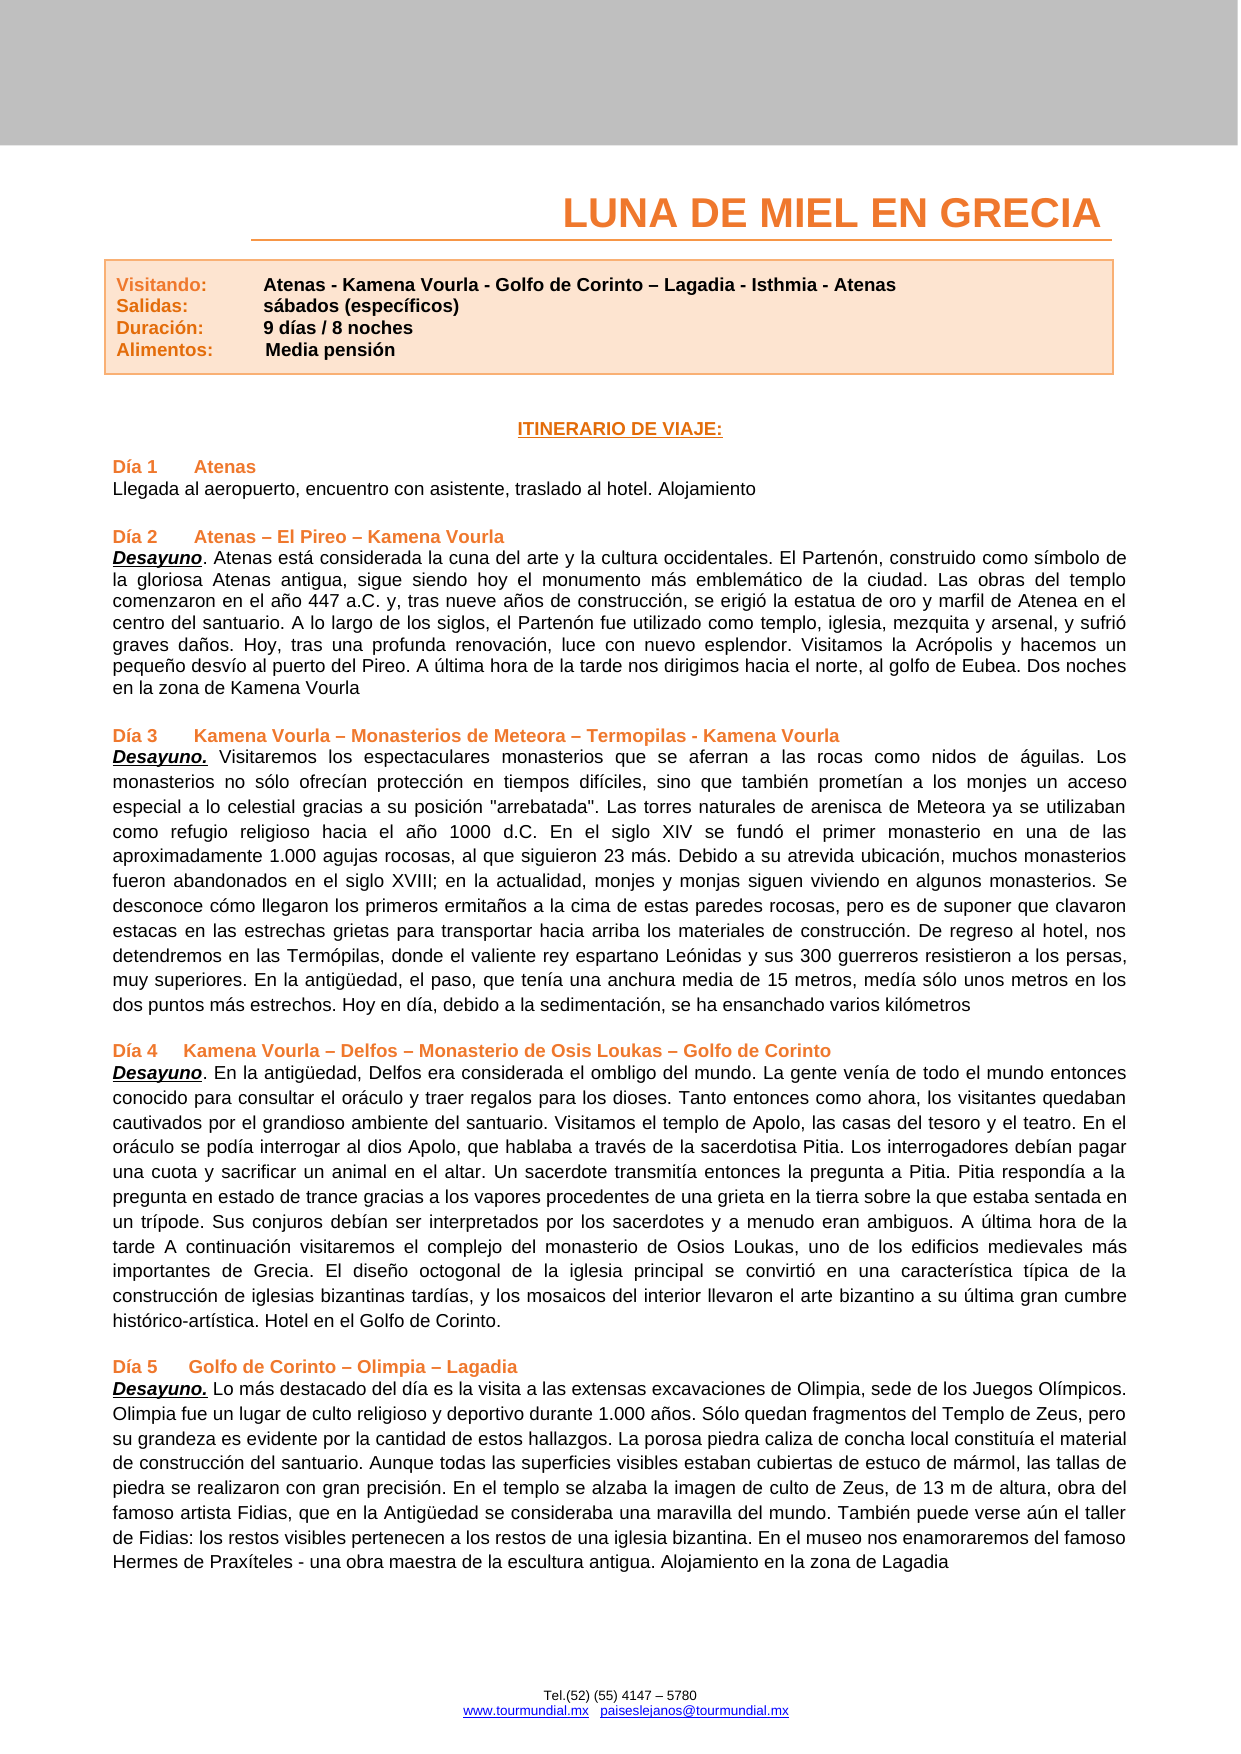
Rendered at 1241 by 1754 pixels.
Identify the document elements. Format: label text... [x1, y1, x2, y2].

text Desayuno. Atenas está considerada la cuna del arte y la cultura occidentales. El Partenón, construido como símbolo de la gloriosa Atenas antigua, sigue siendo hoy el monumento más emblemático de la ciudad. Las obras del templo comenzaron en el año 447 a.C. y, tras nueve años de construcción, se erigió la estatua de oro y marfil de Atenea en el centro del santuario. A lo largo de los siglos, el Partenón fue utilizado como templo, iglesia, mezquita y arsenal, y sufrió graves daños. Hoy, tras una profunda renovación, luce con nuevo esplendor. Visitamos la Acrópolis y hacemos un pequeño desvío al puerto del Pireo. A última hora de la tarde nos dirigimos hacia el norte, al golfo de Eubea. Dos noches en la zona de Kamena Vourla [112, 547, 1128, 698]
text Llegada al aeropuerto, encuentro con asistente, traslado al hotel. Alojamiento [112, 478, 1128, 499]
text Desayuno. Visitaremos los espectaculares monasterios que se aferran a las rocas como nidos de águilas. Los monasterios no sólo ofrecían protección en tiempos difíciles, sino que también prometían a los monjes un acceso especial a lo celestial gracias a su posición "arrebatada". Las torres naturales de arenisca de Meteora ya se utilizaban como refugio religioso hacia el año 1000 d.C. En el siglo XIV se fundó el primer monasterio en una de las aproximadamente 1.000 agujas rocosas, al que siguieron 23 más. Debido a su atrevida ubicación, muchos monasterios fueron abandonados en el siglo XVIII; en la actualidad, monjes y monjas siguen viviendo en algunos monasterios. Se desconoce cómo llegaron los primeros ermitaños a la cima de estas paredes rocosas, pero es de suponer que clavaron estacas en las estrechas grietas para transportar hacia arriba los materiales de construcción. De regreso al hotel, nos detendremos en las Termópilas, donde el valiente rey espartano Leónidas y sus 300 guerreros resistieron a los persas, muy superiores. En la antigüedad, el paso, que tenía una anchura media de 15 metros, medía sólo unos metros en los dos puntos más estrechos. Hoy en día, debido a la sedimentación, se ha ensanchado varios kilómetros [112, 746, 1128, 1016]
text Día 4 Kamena Vourla – Delfos – Monasterio de Osis Loukas – Golfo de Corinto [112, 1040, 1128, 1062]
table_header Visitando: Atenas - Kamena Vourla - Golfo de Corinto – Lagadia - Isthmia - Atenas Salidas: sábados (específicos) Duración: 9 días / 8 noches Alimentos: Media pensión [106, 261, 1112, 373]
text Día 1 Atenas [112, 456, 1128, 478]
table_header LUNA DE MIEL EN GRECIA [251, 189, 1112, 239]
text Día 5 Golfo de Corinto – Olimpia – Lagadia [112, 1356, 1128, 1378]
text Desayuno. En la antigüedad, Delfos era considerada el ombligo del mundo. La gente venía de todo el mundo entonces conocido para consultar el oráculo y traer regalos para los dioses. Tanto entonces como ahora, los visitantes quedaban cautivados por el grandioso ambiente del santuario. Visitamos el templo de Apolo, las casas del tesoro y el teatro. En el oráculo se podía interrogar al dios Apolo, que hablaba a través de la sacerdotisa Pitia. Los interrogadores debían pagar una cuota y sacrificar un animal en el altar. Un sacerdote transmitía entonces la pregunta a Pitia. Pitia respondía a la pregunta en estado de trance gracias a los vapores procedentes de una grieta en la tierra sobre la que estaba sentada en un trípode. Sus conjuros debían ser interpretados por los sacerdotes y a menudo eran ambiguos. A última hora de la tarde A continuación visitaremos el complejo del monasterio de Osios Loukas, uno de los edificios medievales más importantes de Grecia. El diseño octogonal de la iglesia principal se convirtió en una característica típica de la construcción de iglesias bizantinas tardías, y los mosaicos del interior llevaron el arte bizantino a su última gran cumbre histórico-artística. Hotel en el Golfo de Corinto. [112, 1062, 1128, 1331]
text Día 3 Kamena Vourla – Monasterios de Meteora – Termopilas - Kamena Vourla [112, 724, 1128, 746]
text ITINERARIO DE VIAJE: [112, 418, 1128, 439]
text Desayuno. Lo más destacado del día es la visita a las extensas excavaciones de Olimpia, sede de los Juegos Olímpicos. Olimpia fue un lugar de culto religioso y deportivo durante 1.000 años. Sólo quedan fragmentos del Templo de Zeus, pero su grandeza es evidente por la cantidad de estos hallazgos. La porosa piedra caliza de concha local constituía el material de construcción del santuario. Aunque todas las superficies visibles estaban cubiertas de estuco de mármol, las tallas de piedra se realizaron con gran precisión. En el templo se alzaba la imagen de culto de Zeus, de 13 m de altura, obra del famoso artista Fidias, que en la Antigüedad se consideraba una maravilla del mundo. También puede verse aún el taller de Fidias: los restos visibles pertenecen a los restos de una iglesia bizantina. En el museo nos enamoraremos del famoso Hermes de Praxíteles - una obra maestra de la escultura antigua. Alojamiento en la zona de Lagadia [112, 1378, 1128, 1573]
text Día 2 Atenas – El Pireo – Kamena Vourla [112, 526, 1128, 547]
